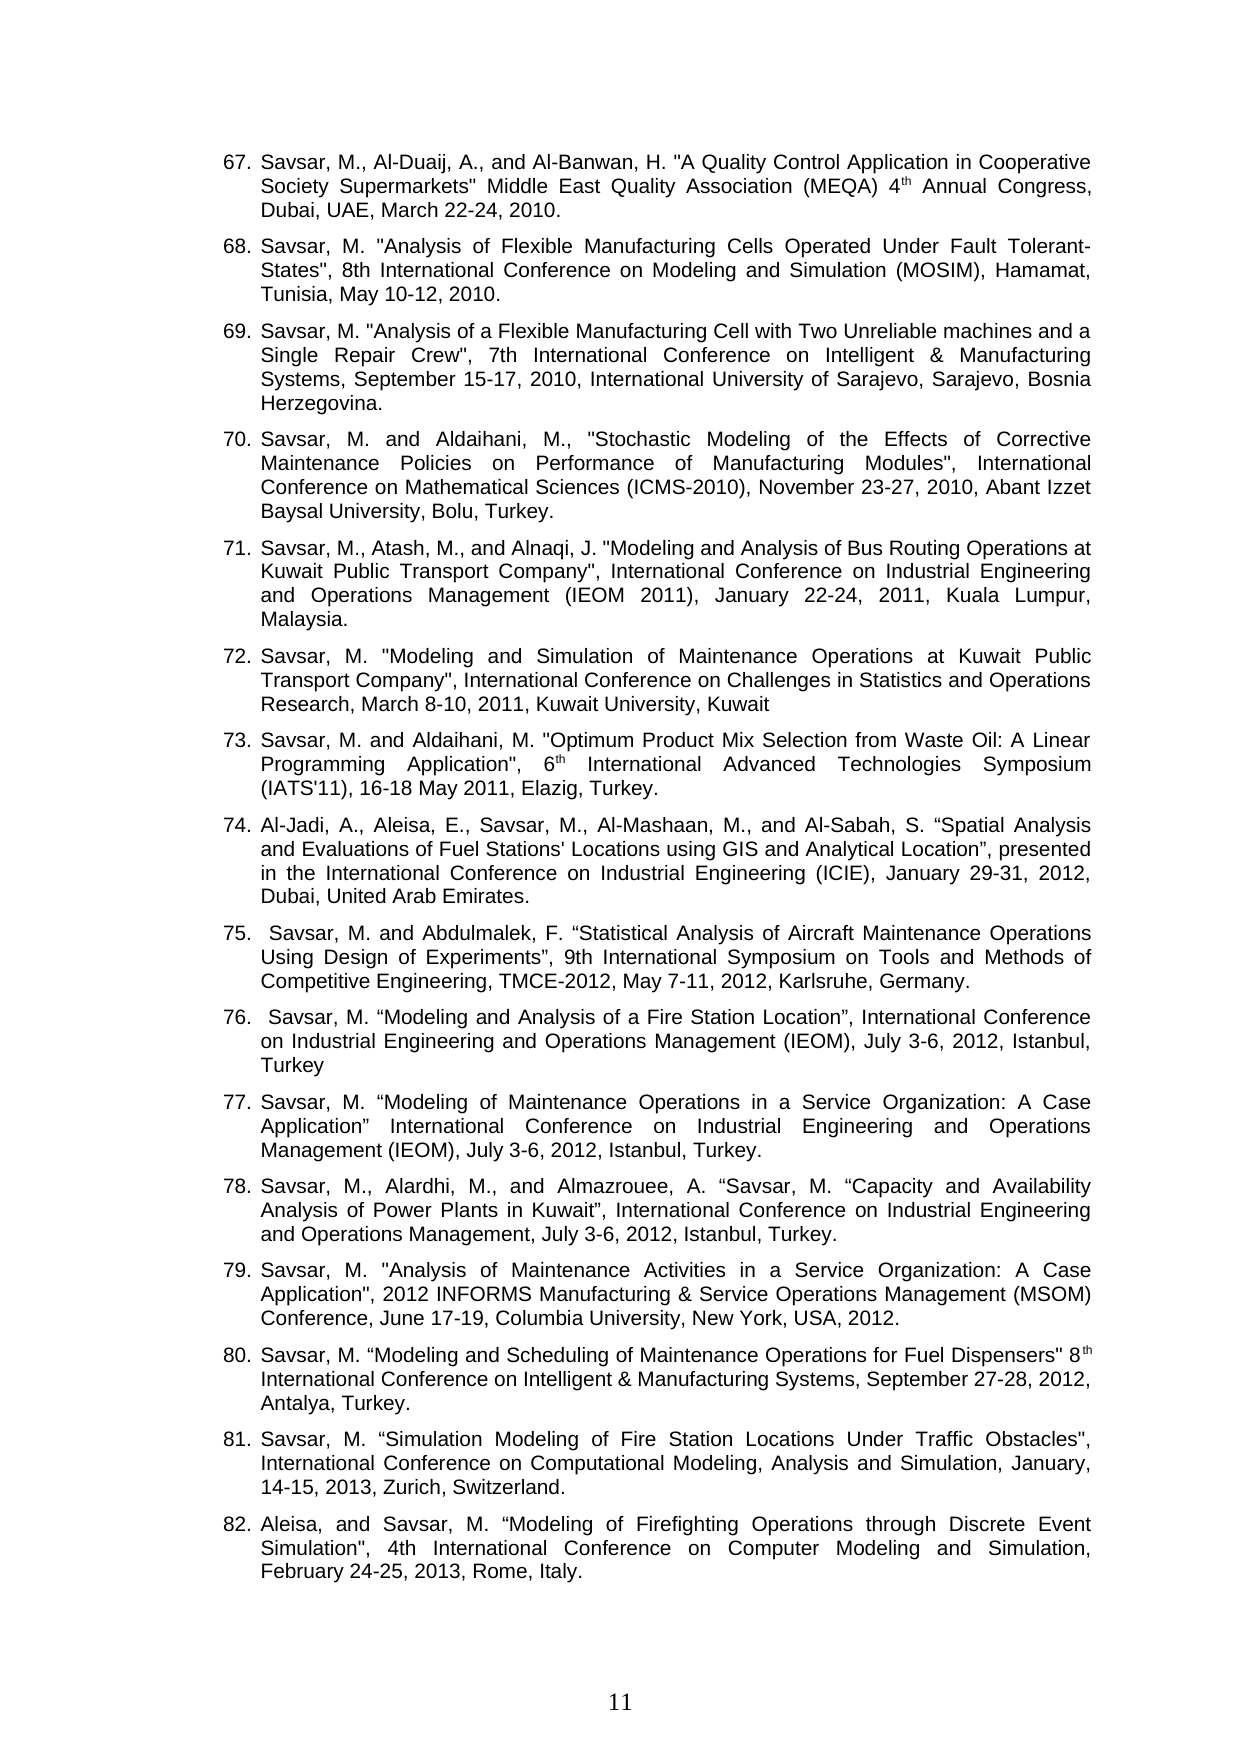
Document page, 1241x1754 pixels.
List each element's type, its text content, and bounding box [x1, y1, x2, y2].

text 76. Savsar, M. “Modeling and Analysis of a Fire Station Location”, International Conference on Industrial Engineering and Operations Management (IEOM), July 3-6, 2012, Istanbul, Turkey [223, 1005, 1092, 1077]
text 71. Savsar, M., Atash, M., and Alnaqi, J. "Modeling and Analysis of Bus Routing Operations at Kuwait Public Transport Company", International Conference on Industrial Engineering and Operations Management (IEOM 2011), January 22-24, 2011, Kuala Lumpur, Malaysia. [223, 535, 1092, 631]
text 67. Savsar, M., Al-Duaij, A., and Al-Banwan, H. "A Quality Control Application in Cooperative Society Supermarkets" Middle East Quality Association (MEQA) 4th Annual Congress, Dubai, UAE, March 22-24, 2010. [223, 150, 1092, 222]
text 82. Aleisa, and Savsar, M. “Modeling of Firefighting Operations through Discrete Event Simulation", 4th International Conference on Computer Modeling and Simulation, February 24-25, 2013, Rome, Italy. [223, 1511, 1092, 1583]
text 80. Savsar, M. “Modeling and Scheduling of Maintenance Operations for Fuel Dispensers" 8th International Conference on Intelligent & Manufacturing Systems, September 27-28, 2012, Antalya, Turkey. [223, 1343, 1092, 1414]
text 81. Savsar, M. “Simulation Modeling of Fire Station Locations Under Traffic Obstacles", International Conference on Computational Modeling, Analysis and Simulation, January, 14-15, 2013, Zurich, Switzerland. [223, 1427, 1092, 1499]
text 78. Savsar, M., Alardhi, M., and Almazrouee, A. “Savsar, M. “Capacity and Availability Analysis of Power Plants in Kuwait”, International Conference on Industrial Engineering and Operations Management, July 3-6, 2012, Istanbul, Turkey. [223, 1174, 1092, 1246]
text 79. Savsar, M. "Analysis of Maintenance Activities in a Service Organization: A Case Application", 2012 INFORMS Manufacturing & Service Operations Management (MSOM) Conference, June 17-19, Columbia University, New York, USA, 2012. [223, 1258, 1092, 1330]
text 75. Savsar, M. and Abdulmalek, F. “Statistical Analysis of Aircraft Maintenance Operations Using Design of Experiments”, 9th International Symposium on Tools and Methods of Competitive Engineering, TMCE-2012, May 7-11, 2012, Karlsruhe, Germany. [223, 921, 1092, 993]
text 68. Savsar, M. "Analysis of Flexible Manufacturing Cells Operated Under Fault Tolerant-States", 8th International Conference on Modeling and Simulation (MOSIM), Hamamat, Tunisia, May 10-12, 2010. [223, 234, 1092, 306]
text 74. Al-Jadi, A., Aleisa, E., Savsar, M., Al-Mashaan, M., and Al-Sabah, S. “Spatial Analysis and Evaluations of Fuel Stations' Locations using GIS and Analytical Location”, presented in the International Conference on Industrial Engineering (ICIE), January 29-31, 2012, Dubai, United Arab Emirates. [223, 812, 1092, 908]
text 73. Savsar, M. and Aldaihani, M. "Optimum Product Mix Selection from Waste Oil: A Linear Programming Application", 6th International Advanced Technologies Symposium (IATS'11), 16-18 May 2011, Elazig, Turkey. [223, 728, 1092, 800]
text 69. Savsar, M. "Analysis of a Flexible Manufacturing Cell with Two Unreliable machines and a Single Repair Crew", 7th International Conference on Intelligent & Manufacturing Systems, September 15-17, 2010, International University of Sarajevo, Sarajevo, Bosnia Herzegovina. [223, 319, 1092, 414]
text 77. Savsar, M. “Modeling of Maintenance Operations in a Service Organization: A Case Application” International Conference on Industrial Engineering and Operations Management (IEOM), July 3-6, 2012, Istanbul, Turkey. [223, 1089, 1092, 1161]
text 70. Savsar, M. and Aldaihani, M., "Stochastic Modeling of the Effects of Corrective Maintenance Policies on Performance of Manufacturing Modules", International Conference on Mathematical Sciences (ICMS-2010), November 23-27, 2010, Abant Izzet Baysal University, Bolu, Turkey. [223, 427, 1092, 523]
text 72. Savsar, M. "Modeling and Simulation of Maintenance Operations at Kuwait Public Transport Company", International Conference on Challenges in Statistics and Operations Research, March 8-10, 2011, Kuwait University, Kuwait [223, 644, 1092, 716]
